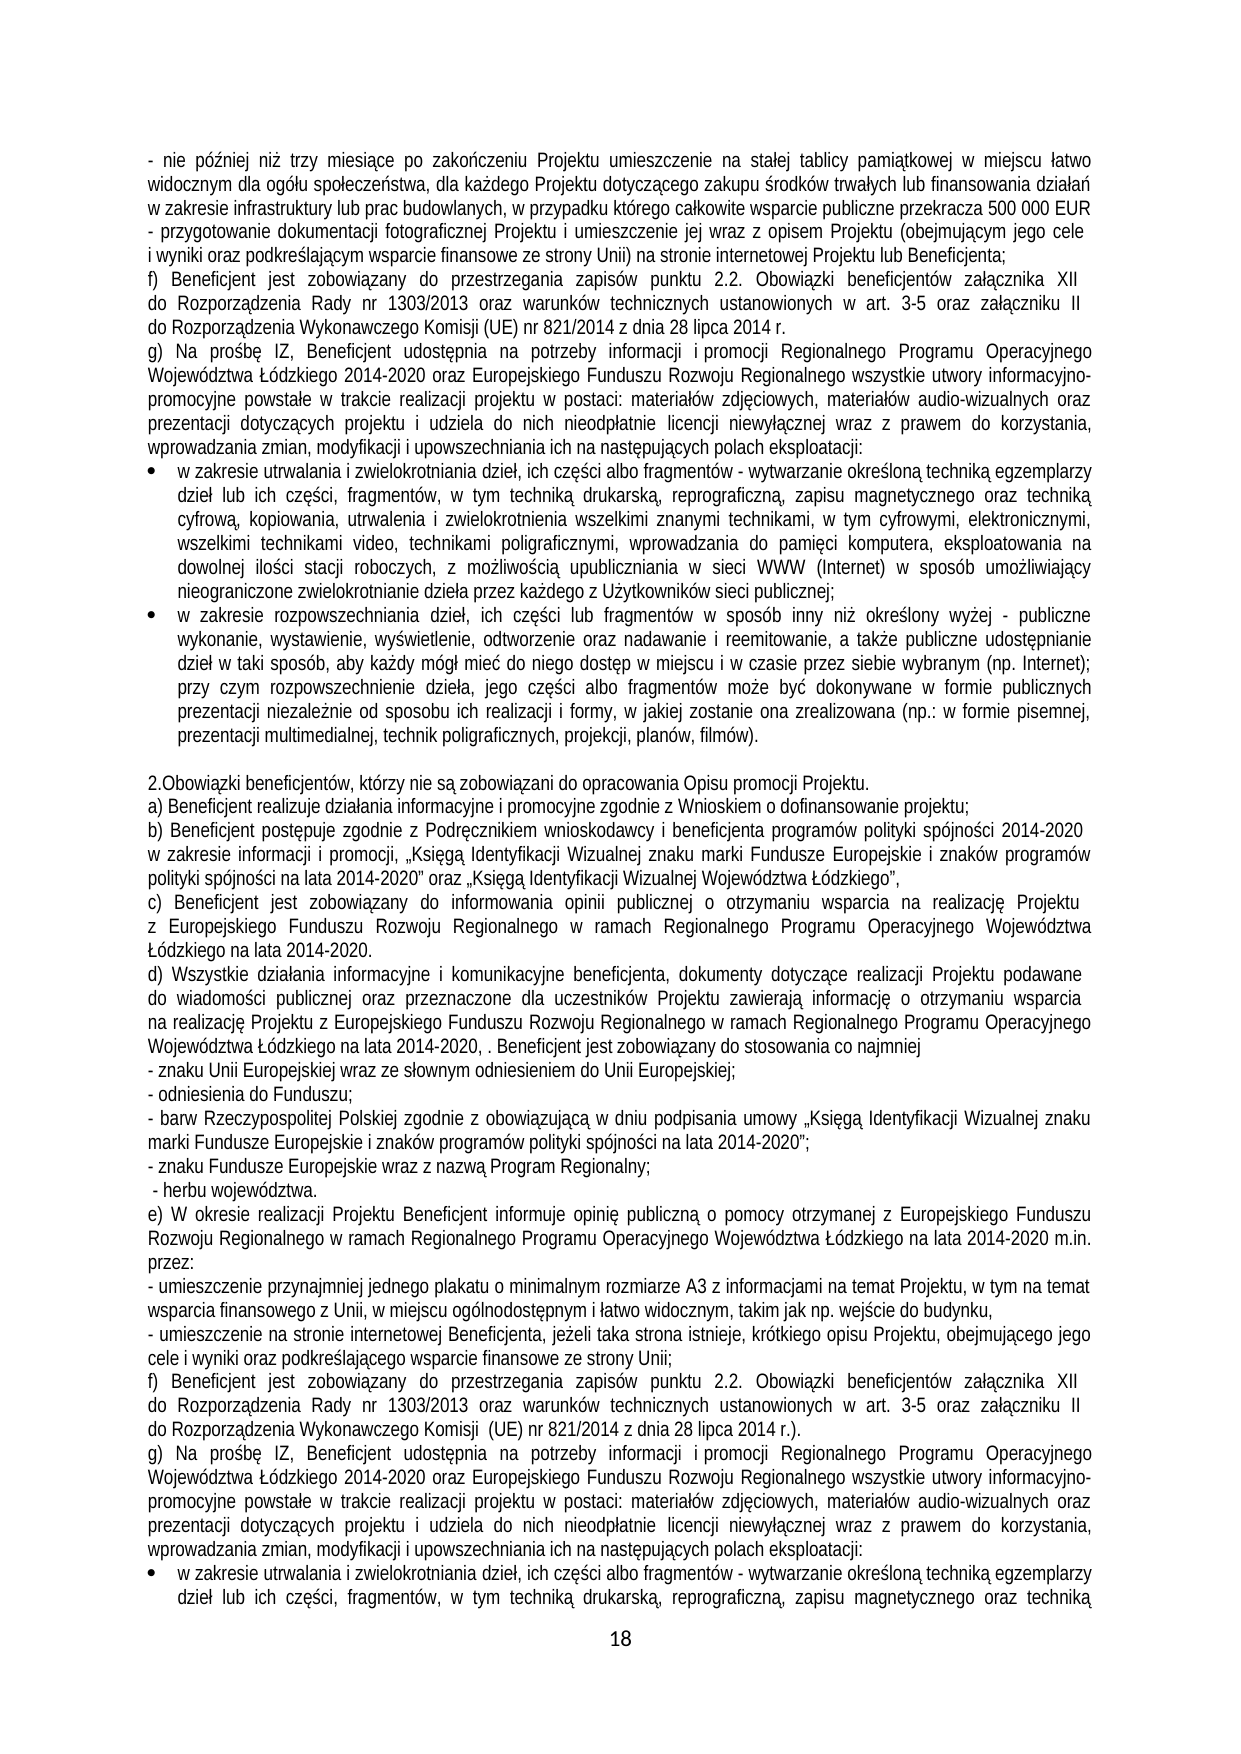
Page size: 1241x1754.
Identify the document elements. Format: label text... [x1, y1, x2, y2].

text c) Beneficjent jest zobowiązany do informowania opinii publicznej o otrzymaniu wsparcia na realizację Projektu z Europejskiego Funduszu Rozwoju Regionalnego w ramach Regionalnego Programu Operacyjnego Województwa Łódzkiego na lata 2014-2020. [148, 890, 1093, 962]
list w zakresie rozpowszechniania dzieł, ich części lub fragmentów w sposób inny niż określony wyżej - publiczne wykonanie, wystawienie, wyświetlenie, odtworzenie oraz nadawanie i reemitowanie, a także publiczne udostępnianie dzieł w taki sposób, aby każdy mógł mieć do niego dostęp w miejscu i w czasie przez siebie wybranym (np. Internet); przy czym rozpowszechnienie dzieła, jego części albo fragmentów może być dokonywane w formie publicznych prezentacji niezależnie od sposobu ich realizacji i formy, w jakiej zostanie ona zrealizowana (np.: w formie pisemnej, prezentacji multimedialnej, technik poligraficznych, projekcji, planów, filmów). [148, 603, 1093, 747]
text - herbu województwa. [148, 1178, 1093, 1202]
text - umieszczenie przynajmniej jednego plakatu o minimalnym rozmiarze A3 z informacjami na temat Projektu, w tym na temat wsparcia finansowego z Unii, w miejscu ogólnodostępnym i łatwo widocznym, takim jak np. wejście do budynku, [148, 1274, 1093, 1322]
list g) Na prośbę IZ, Beneficjent udostępnia na potrzeby informacji i promocji Regionalnego Programu Operacyjnego Województwa Łódzkiego 2014-2020 oraz Europejskiego Funduszu Rozwoju Regionalnego wszystkie utwory informacyjno-promocyjne powstałe w trakcie realizacji projektu w postaci: materiałów zdjęciowych, materiałów audio-wizualnych oraz prezentacji dotyczących projektu i udziela do nich nieodpłatnie licencji niewyłącznej wraz z prawem do korzystania, wprowadzania zmian, modyfikacji i upowszechniania ich na następujących polach eksploatacji: [148, 339, 1093, 459]
text a) Beneficjent realizuje działania informacyjne i promocyjne zgodnie z Wnioskiem o dofinansowanie projektu; [148, 794, 1093, 818]
text - znaku Unii Europejskiej wraz ze słownym odniesieniem do Unii Europejskiej; [148, 1058, 1093, 1082]
text e) W okresie realizacji Projektu Beneficjent informuje opinię publiczną o pomocy otrzymanej z Europejskiego Funduszu Rozwoju Regionalnego w ramach Regionalnego Programu Operacyjnego Województwa Łódzkiego na lata 2014-2020 m.in. przez: [148, 1202, 1093, 1274]
text b) Beneficjent postępuje zgodnie z Podręcznikiem wnioskodawcy i beneficjenta programów polityki spójności 2014-2020 w zakresie informacji i promocji, „Księgą Identyfikacji Wizualnej znaku marki Fundusze Europejskie i znaków programów polityki spójności na lata 2014-2020” oraz „Księgą Identyfikacji Wizualnej Województwa Łódzkiego”, [148, 818, 1093, 890]
text 2.Obowiązki beneficjentów, którzy nie są zobowiązani do opracowania Opisu promocji Projektu. [148, 771, 1093, 794]
text - znaku Fundusze Europejskie wraz z nazwą Program Regionalny; [148, 1154, 1093, 1178]
list g) Na prośbę IZ, Beneficjent udostępnia na potrzeby informacji i promocji Regionalnego Programu Operacyjnego Województwa Łódzkiego 2014-2020 oraz Europejskiego Funduszu Rozwoju Regionalnego wszystkie utwory informacyjno-promocyjne powstałe w trakcie realizacji projektu w postaci: materiałów zdjęciowych, materiałów audio-wizualnych oraz prezentacji dotyczących projektu i udziela do nich nieodpłatnie licencji niewyłącznej wraz z prawem do korzystania, wprowadzania zmian, modyfikacji i upowszechniania ich na następujących polach eksploatacji: [148, 1441, 1093, 1561]
text d) Wszystkie działania informacyjne i komunikacyjne beneficjenta, dokumenty dotyczące realizacji Projektu podawane do wiadomości publicznej oraz przeznaczone dla uczestników Projektu zawierają informację o otrzymaniu wsparcia na realizację Projektu z Europejskiego Funduszu Rozwoju Regionalnego w ramach Regionalnego Programu Operacyjnego Województwa Łódzkiego na lata 2014-2020, . Beneficjent jest zobowiązany do stosowania co najmniej [148, 962, 1093, 1058]
text - nie później niż trzy miesiące po zakończeniu Projektu umieszczenie na stałej tablicy pamiątkowej w miejscu łatwo widocznym dla ogółu społeczeństwa, dla każdego Projektu dotyczącego zakupu środków trwałych lub finansowania działań w zakresie infrastruktury lub prac budowlanych, w przypadku którego całkowite wsparcie publiczne przekracza 500 000 EUR - przygotowanie dokumentacji fotograficznej Projektu i umieszczenie jej wraz z opisem Projektu (obejmującym jego cele i wyniki oraz podkreślającym wsparcie finansowe ze strony Unii) na stronie internetowej Projektu lub Beneficjenta; [148, 148, 1093, 267]
text - umieszczenie na stronie internetowej Beneficjenta, jeżeli taka strona istnieje, krótkiego opisu Projektu, obejmującego jego cele i wyniki oraz podkreślającego wsparcie finansowe ze strony Unii; [148, 1322, 1093, 1369]
text f) Beneficjent jest zobowiązany do przestrzegania zapisów punktu 2.2. Obowiązki beneficjentów załącznika XII do Rozporządzenia Rady nr 1303/2013 oraz warunków technicznych ustanowionych w art. 3-5 oraz załączniku II do Rozporządzenia Wykonawczego Komisji (UE) nr 821/2014 z dnia 28 lipca 2014 r.). [148, 1369, 1093, 1441]
text - barw Rzeczypospolitej Polskiej zgodnie z obowiązującą w dniu podpisania umowy „Księgą Identyfikacji Wizualnej znaku marki Fundusze Europejskie i znaków programów polityki spójności na lata 2014-2020”; [148, 1106, 1093, 1154]
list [148, 1561, 1093, 1609]
text f) Beneficjent jest zobowiązany do przestrzegania zapisów punktu 2.2. Obowiązki beneficjentów załącznika XII do Rozporządzenia Rady nr 1303/2013 oraz warunków technicznych ustanowionych w art. 3-5 oraz załączniku II do Rozporządzenia Wykonawczego Komisji (UE) nr 821/2014 z dnia 28 lipca 2014 r. [148, 267, 1093, 339]
text - odniesienia do Funduszu; [148, 1082, 1093, 1106]
